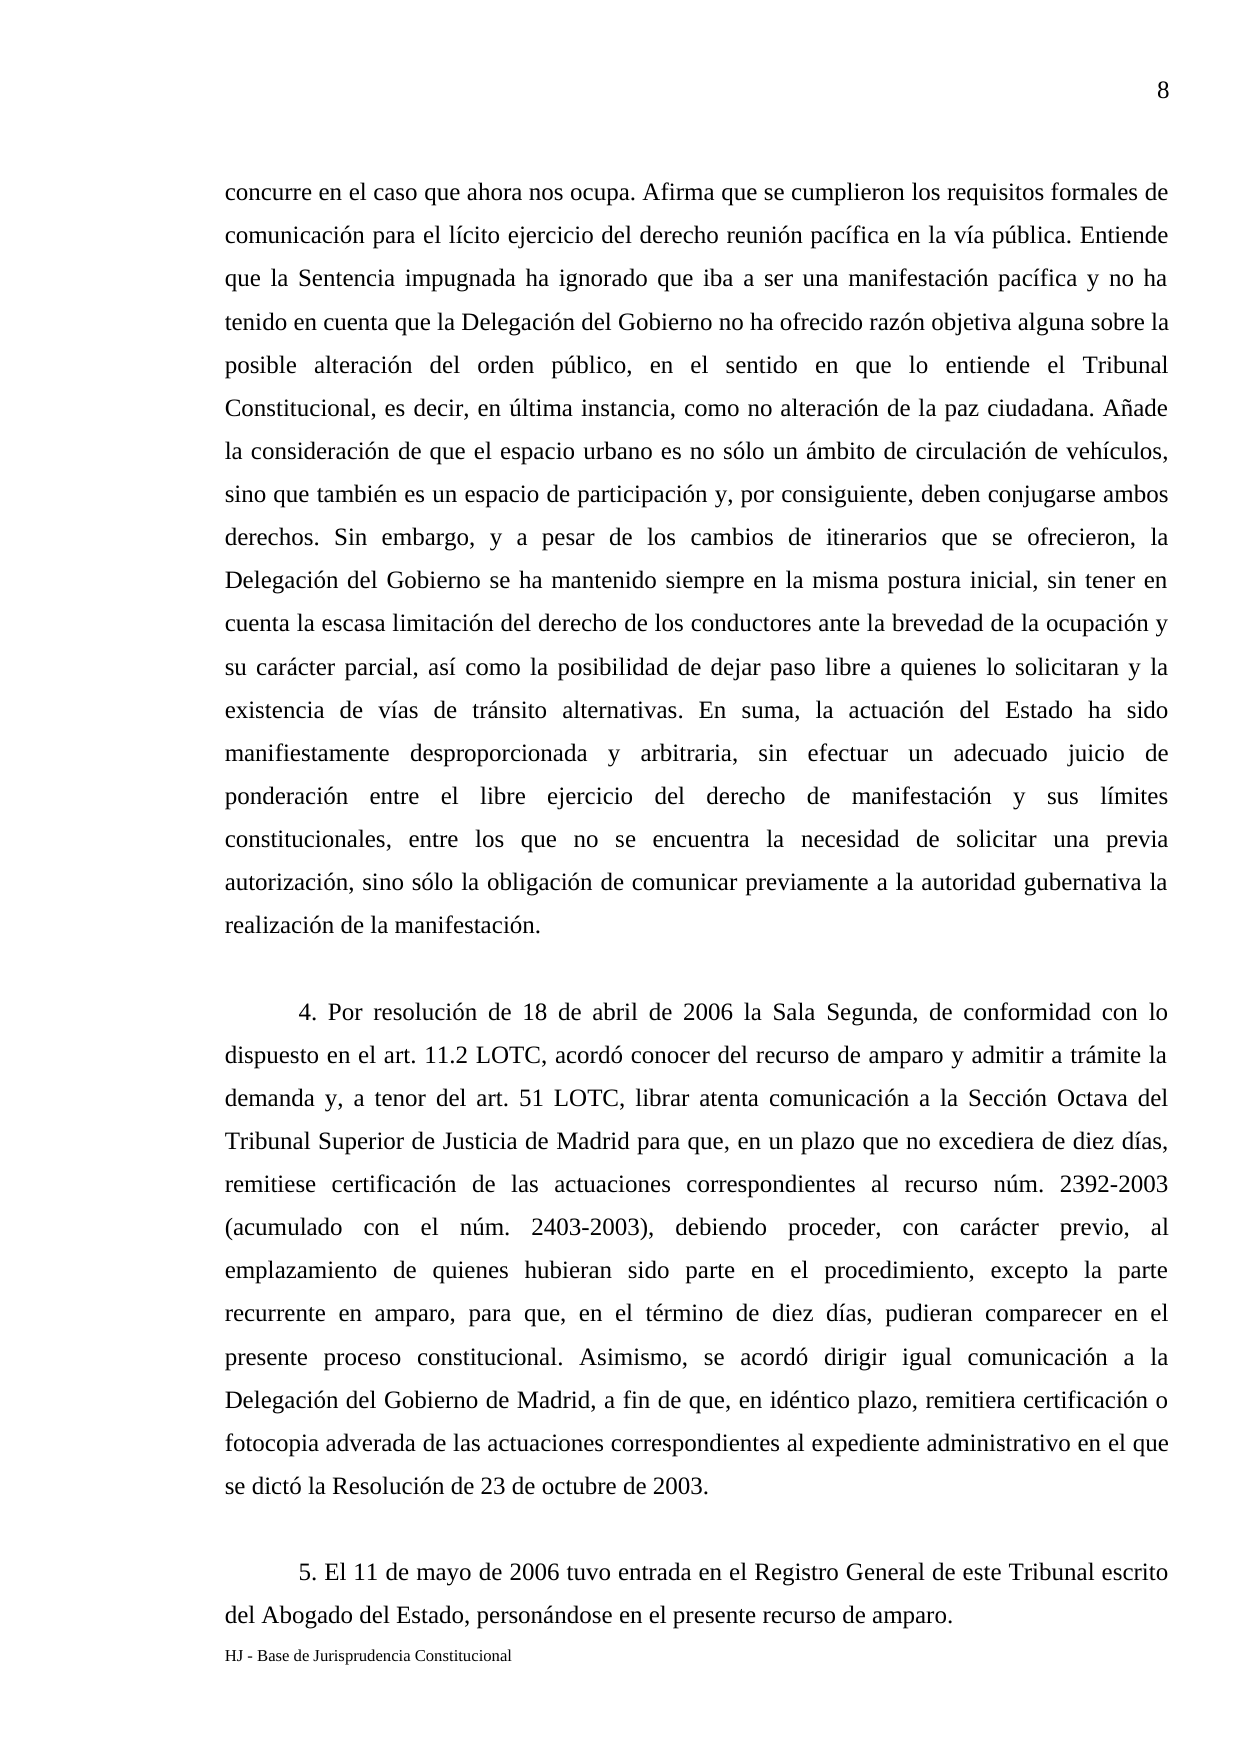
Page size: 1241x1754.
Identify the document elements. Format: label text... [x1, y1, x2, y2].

text 4. Por resolución de 18 de abril de 2006 la Sala Segunda, de conformidad con lo dispuesto en el art. 11.2 LOTC, acordó conocer del recurso de amparo y admitir a trámite la demanda y, a tenor del art. 51 LOTC, librar atenta comunicación a la Sección Octava del Tribunal Superior de Justicia de Madrid para que, en un plazo que no excediera de diez días, remitiese certificación de las actuaciones correspondientes al recurso núm. 2392-2003 (acumulado con el núm. 2403-2003), debiendo proceder, con carácter previo, al emplazamiento de quienes hubieran sido parte en el procedimiento, excepto la parte recurrente en amparo, para que, en el término de diez días, pudieran comparecer en el presente proceso constitucional. Asimismo, se acordó dirigir igual comunicación a la Delegación del Gobierno de Madrid, a fin de que, en idéntico plazo, remitiera certificación o fotocopia adverada de las actuaciones correspondientes al expediente administrativo en el que se dictó la Resolución de 23 de octubre de 2003. [224, 997, 1169, 1500]
text 5. El 11 de mayo de 2006 tuvo entrada en el Registro General de este Tribunal escrito del Abogado del Estado, personándose en el presente recurso de amparo. [224, 1557, 1169, 1629]
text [224, 177, 1169, 939]
